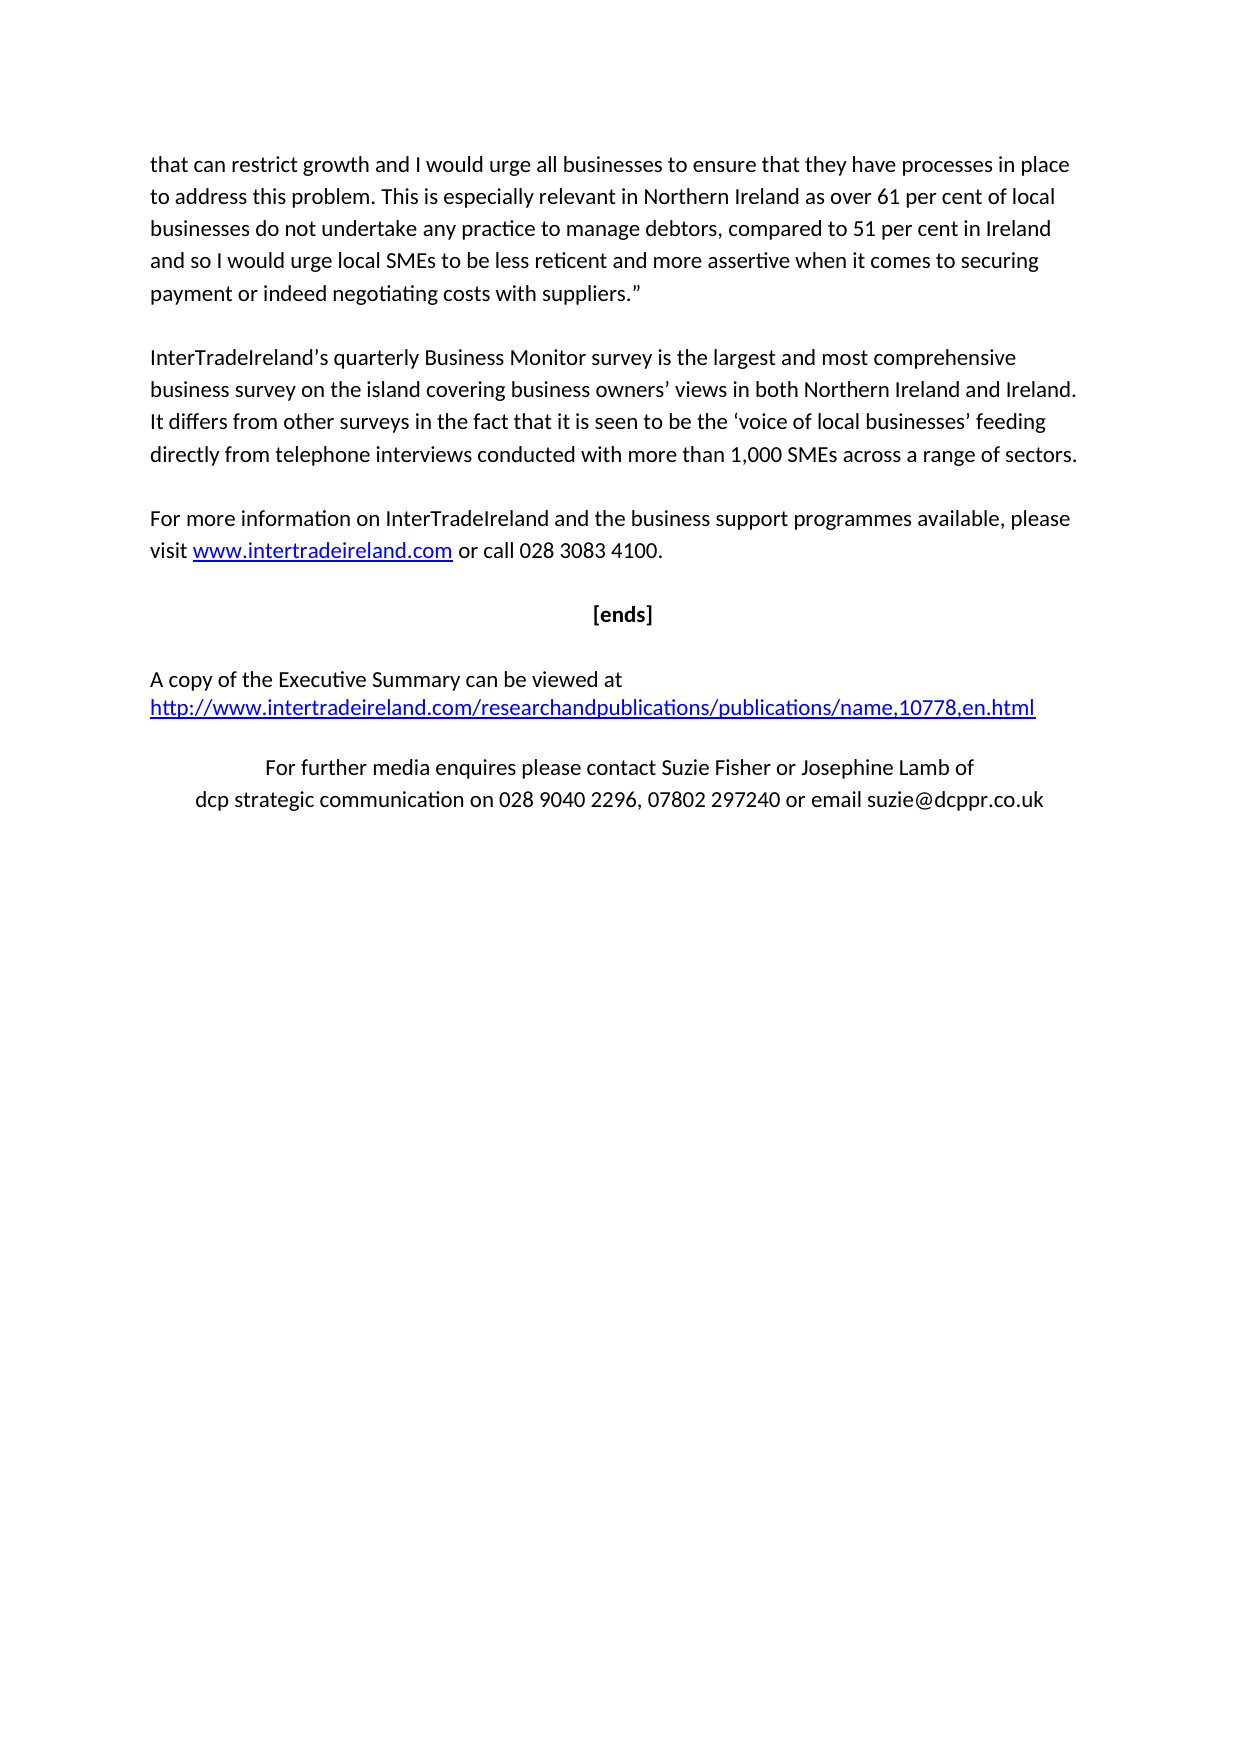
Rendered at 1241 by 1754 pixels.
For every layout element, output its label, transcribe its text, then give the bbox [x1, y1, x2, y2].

text InterTradeIreland’s quarterly Business Monitor survey is the largest and most comprehensive business survey on the island covering business owners’ views in both Northern Ireland and Ireland. It differs from other surveys in the fact that it is seen to be the ‘voice of local businesses’ feeding directly from telephone interviews conducted with more than 1,000 SMEs across a range of sectors. [150, 343, 1090, 468]
text [ends] [150, 601, 1090, 629]
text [150, 150, 1090, 307]
text For more information on InterTradeIreland and the business support programmes available, please visit www.intertradeireland.com or call 028 3083 4100. [150, 504, 1090, 564]
text For further media enquires please contact Suzie Fisher or Josephine Lamb of [150, 753, 1090, 781]
text A copy of the Executive Summary can be viewed at http://www.intertradeireland.com/researchandpublications/publications/name,10778,en.html [150, 665, 1090, 721]
text dcp strategic communication on 028 9040 2296, 07802 297240 or email suzie@dcppr.co.uk [150, 785, 1090, 813]
